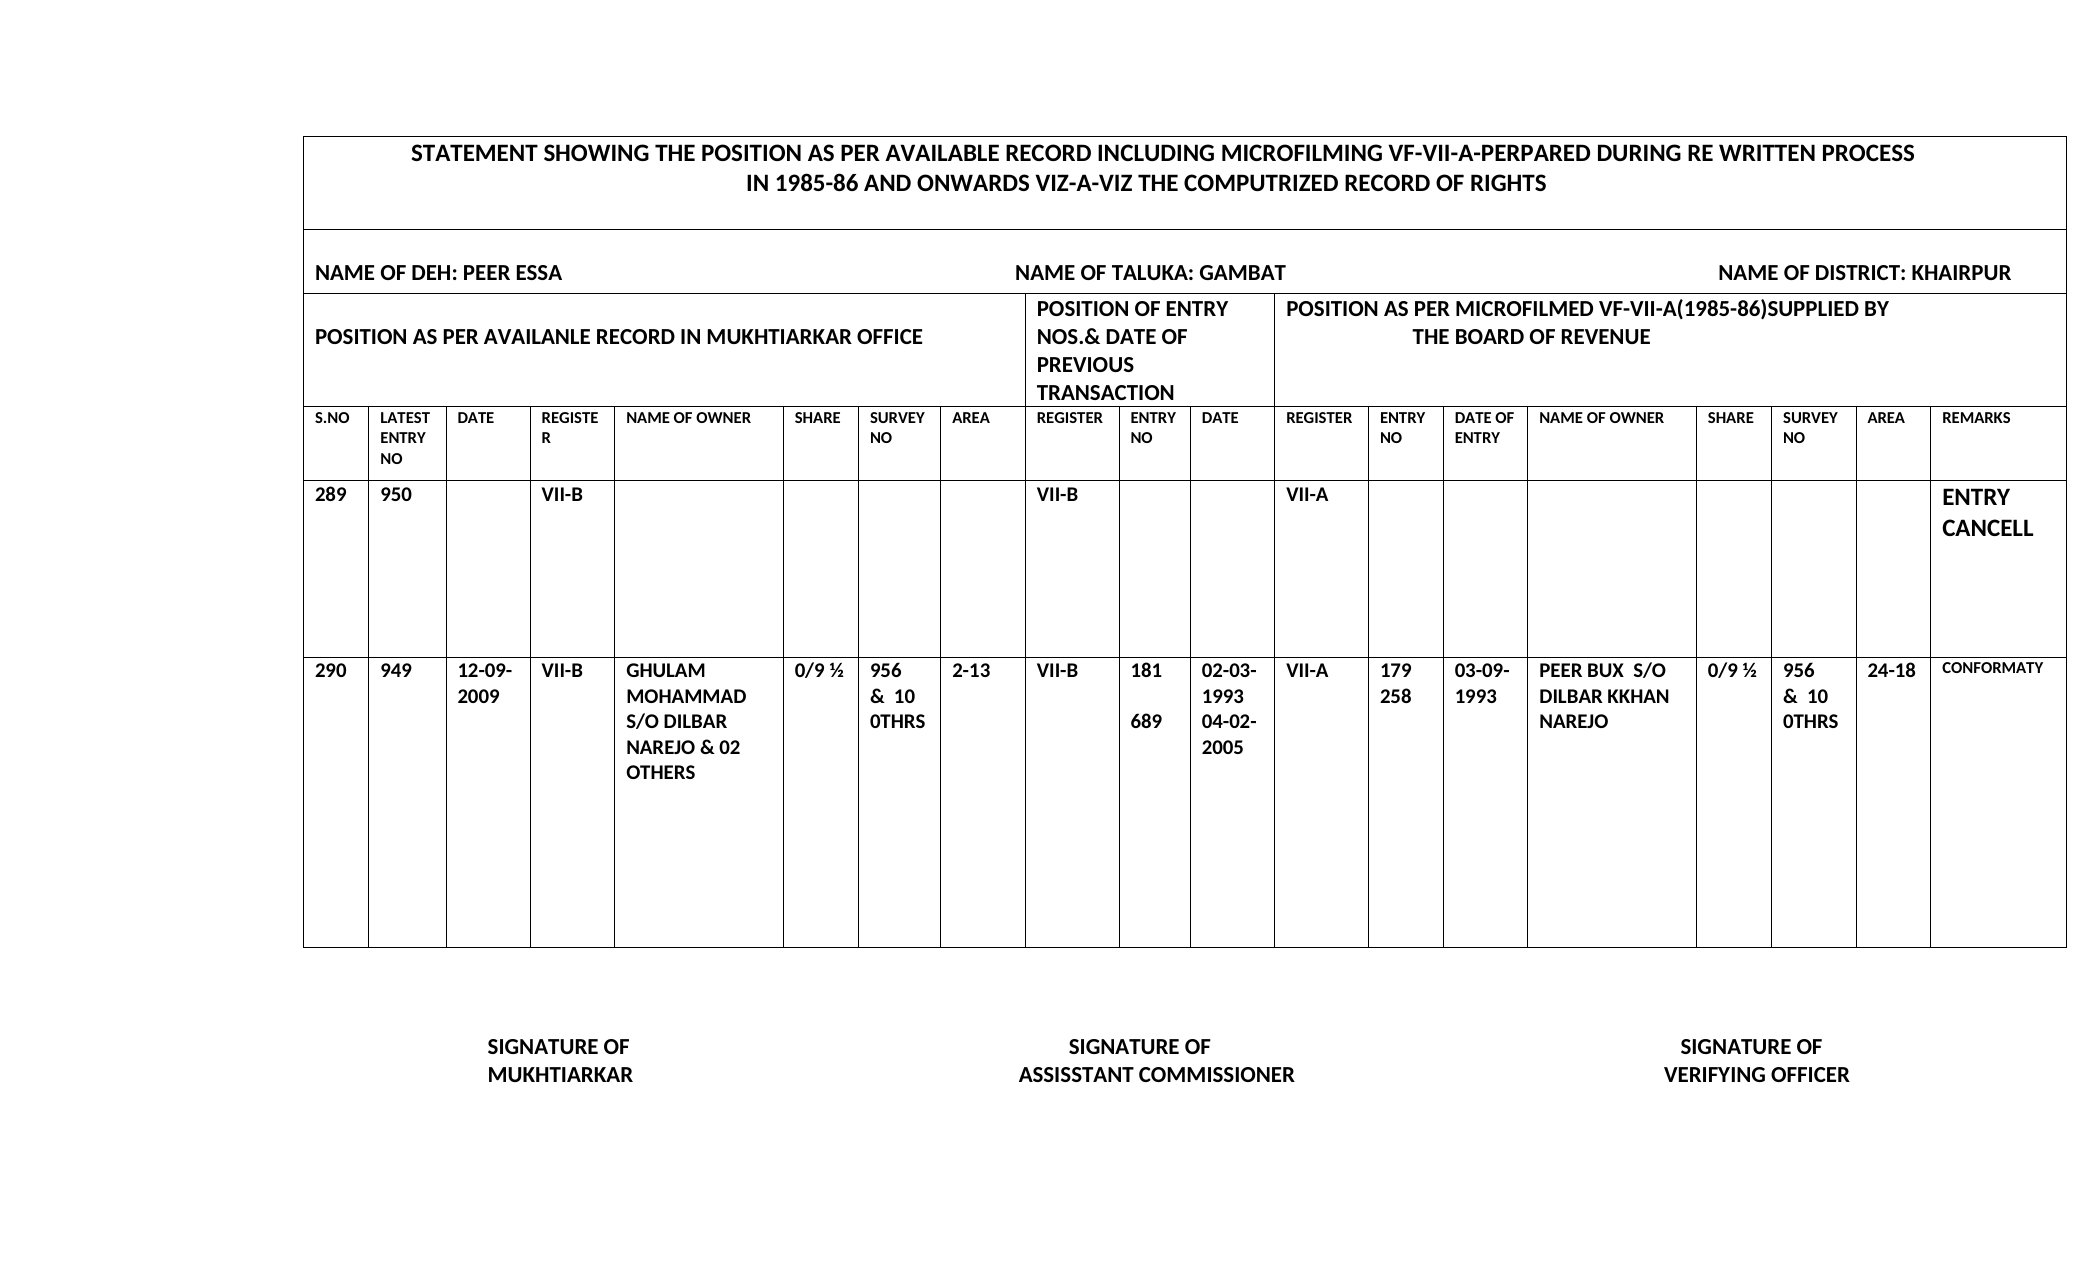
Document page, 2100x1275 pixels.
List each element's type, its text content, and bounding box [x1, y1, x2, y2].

table_cell DATE [447, 407, 530, 480]
table_cell 0/9 ½ [784, 658, 858, 947]
table_cell NAME OF OWNER [615, 407, 783, 480]
table_cell POSITION AS PER AVAILANLE RECORD IN MUKHTIARKAR OFFICE [304, 294, 1025, 406]
table_cell VII-A [1275, 658, 1368, 947]
table_cell ENTRY NO [1369, 407, 1443, 480]
table_cell VII-B [1026, 658, 1119, 947]
table_cell VII-B [1026, 481, 1119, 657]
table_cell [1369, 481, 1443, 657]
table_cell SHARE [1697, 407, 1771, 480]
table_cell [1697, 481, 1771, 657]
table_cell 950 [369, 481, 446, 657]
table_cell 290 [304, 658, 368, 947]
table_cell ENTRY CANCELL [1931, 481, 2066, 657]
table_cell [1857, 481, 1930, 657]
table_cell AREA [1857, 407, 1930, 480]
table_cell DATE [1191, 407, 1274, 480]
table_cell DATE OF ENTRY [1444, 407, 1527, 480]
table_cell REGISTER [1275, 407, 1368, 480]
table_cell POSITION OF ENTRY NOS.& DATE OF PREVIOUS TRANSACTION [1026, 294, 1274, 406]
table_cell POSITION AS PER MICROFILMED VF-VII-A(1985-86)SUPPLIED BY THE BOARD OF REVENUE [1275, 294, 2066, 406]
table_cell 956 & 10 0THRS [859, 658, 940, 947]
table_cell PEER BUX S/O DILBAR KKHAN NAREJO [1528, 658, 1696, 947]
table_cell SHARE [784, 407, 858, 480]
table_cell [1191, 481, 1274, 657]
table_cell REGISTER [531, 407, 614, 480]
table_cell GHULAM MOHAMMAD S/O DILBAR NAREJO & 02 OTHERS [615, 658, 783, 947]
table_cell SURVEY NO [859, 407, 940, 480]
table_cell 179 258 [1369, 658, 1443, 947]
table_header STATEMENT SHOWING THE POSITION AS PER AVAILABLE RECORD INCLUDING MICROFILMING VF-VII-A-PERPARED DURING RE WRITTEN PROCESS IN 1985-86 AND ONWARDS VIZ-A-VIZ THE COMPUTRIZED RECORD OF RIGHTS [304, 137, 2066, 229]
table_cell REMARKS [1931, 407, 2066, 480]
table_cell 12-09-2009 [447, 658, 530, 947]
table_cell 289 [304, 481, 368, 657]
table_cell 03-09-1993 [1444, 658, 1527, 947]
table_cell [784, 481, 858, 657]
table_cell [941, 481, 1025, 657]
table_cell NAME OF DEH: PEER ESSA NAME OF TALUKA: GAMBAT NAME OF DISTRICT: KHAIRPUR [304, 230, 2066, 293]
table_cell 0/9 ½ [1697, 658, 1771, 947]
table_cell [859, 481, 940, 657]
table_cell [1444, 481, 1527, 657]
table_cell 24-18 [1857, 658, 1930, 947]
table_cell 2-13 [941, 658, 1025, 947]
table_cell 02-03-1993 04-02-2005 [1191, 658, 1274, 947]
table_cell VII-A [1275, 481, 1368, 657]
table_cell [1772, 481, 1856, 657]
table_cell [1528, 481, 1696, 657]
table_cell 949 [369, 658, 446, 947]
table_cell SURVEY NO [1772, 407, 1856, 480]
table_cell VII-B [531, 481, 614, 657]
table_cell CONFORMATY [1931, 658, 2066, 947]
table_cell 181 689 [1120, 658, 1190, 947]
table_cell NAME OF OWNER [1528, 407, 1696, 480]
table_cell 956 & 10 0THRS [1772, 658, 1856, 947]
table_cell [1120, 481, 1190, 657]
table_cell ENTRY NO [1120, 407, 1190, 480]
table_cell LATEST ENTRY NO [369, 407, 446, 480]
table_cell S.NO [304, 407, 368, 480]
table_cell [447, 481, 530, 657]
table_cell REGISTER [1026, 407, 1119, 480]
table_cell [615, 481, 783, 657]
table_cell AREA [941, 407, 1025, 480]
table_cell VII-B [531, 658, 614, 947]
